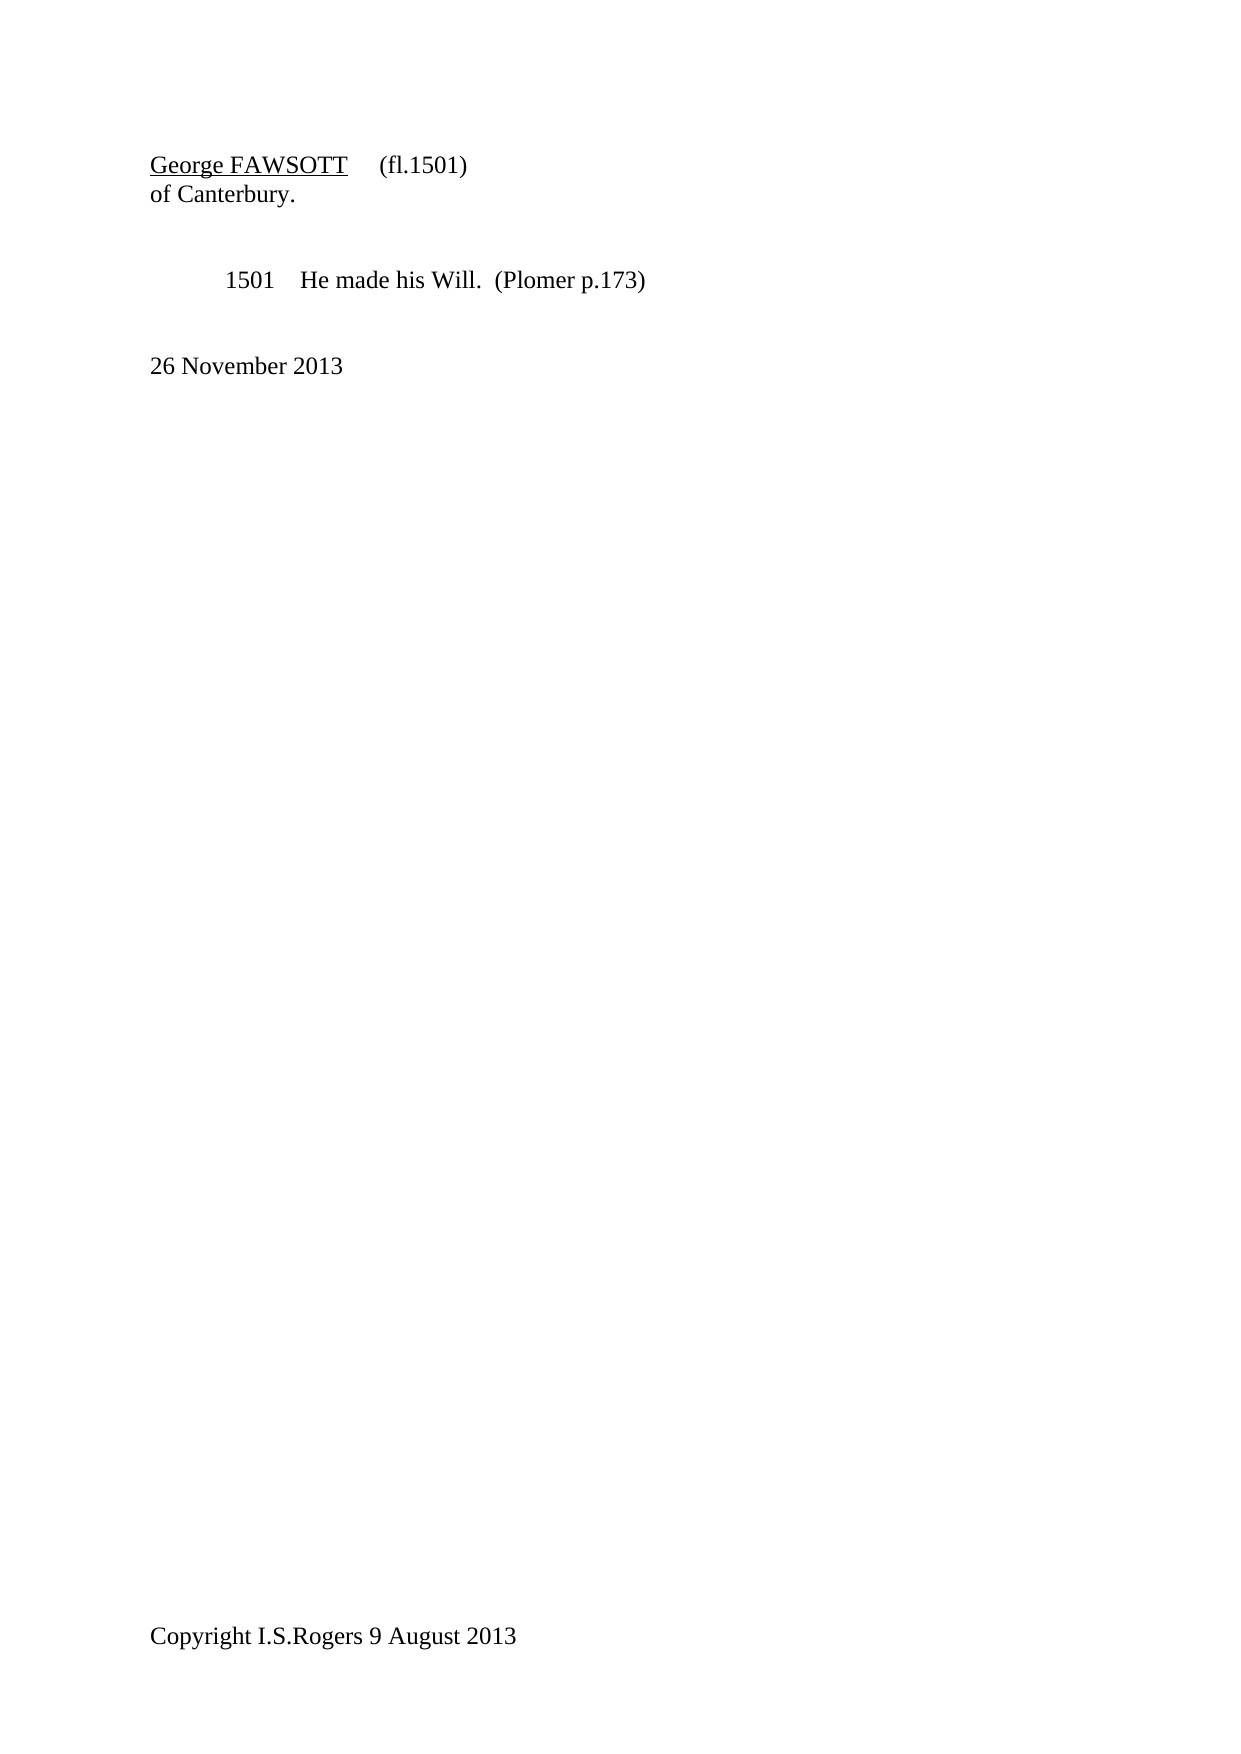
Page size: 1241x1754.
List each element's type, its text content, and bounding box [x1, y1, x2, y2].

text George FAWSOTT (fl.1501) [150, 150, 1090, 179]
text 26 November 2013 [150, 351, 1090, 380]
text 1501 He made his Will. (Plomer p.173) [150, 265, 1090, 294]
text of Canterbury. [150, 179, 1090, 207]
